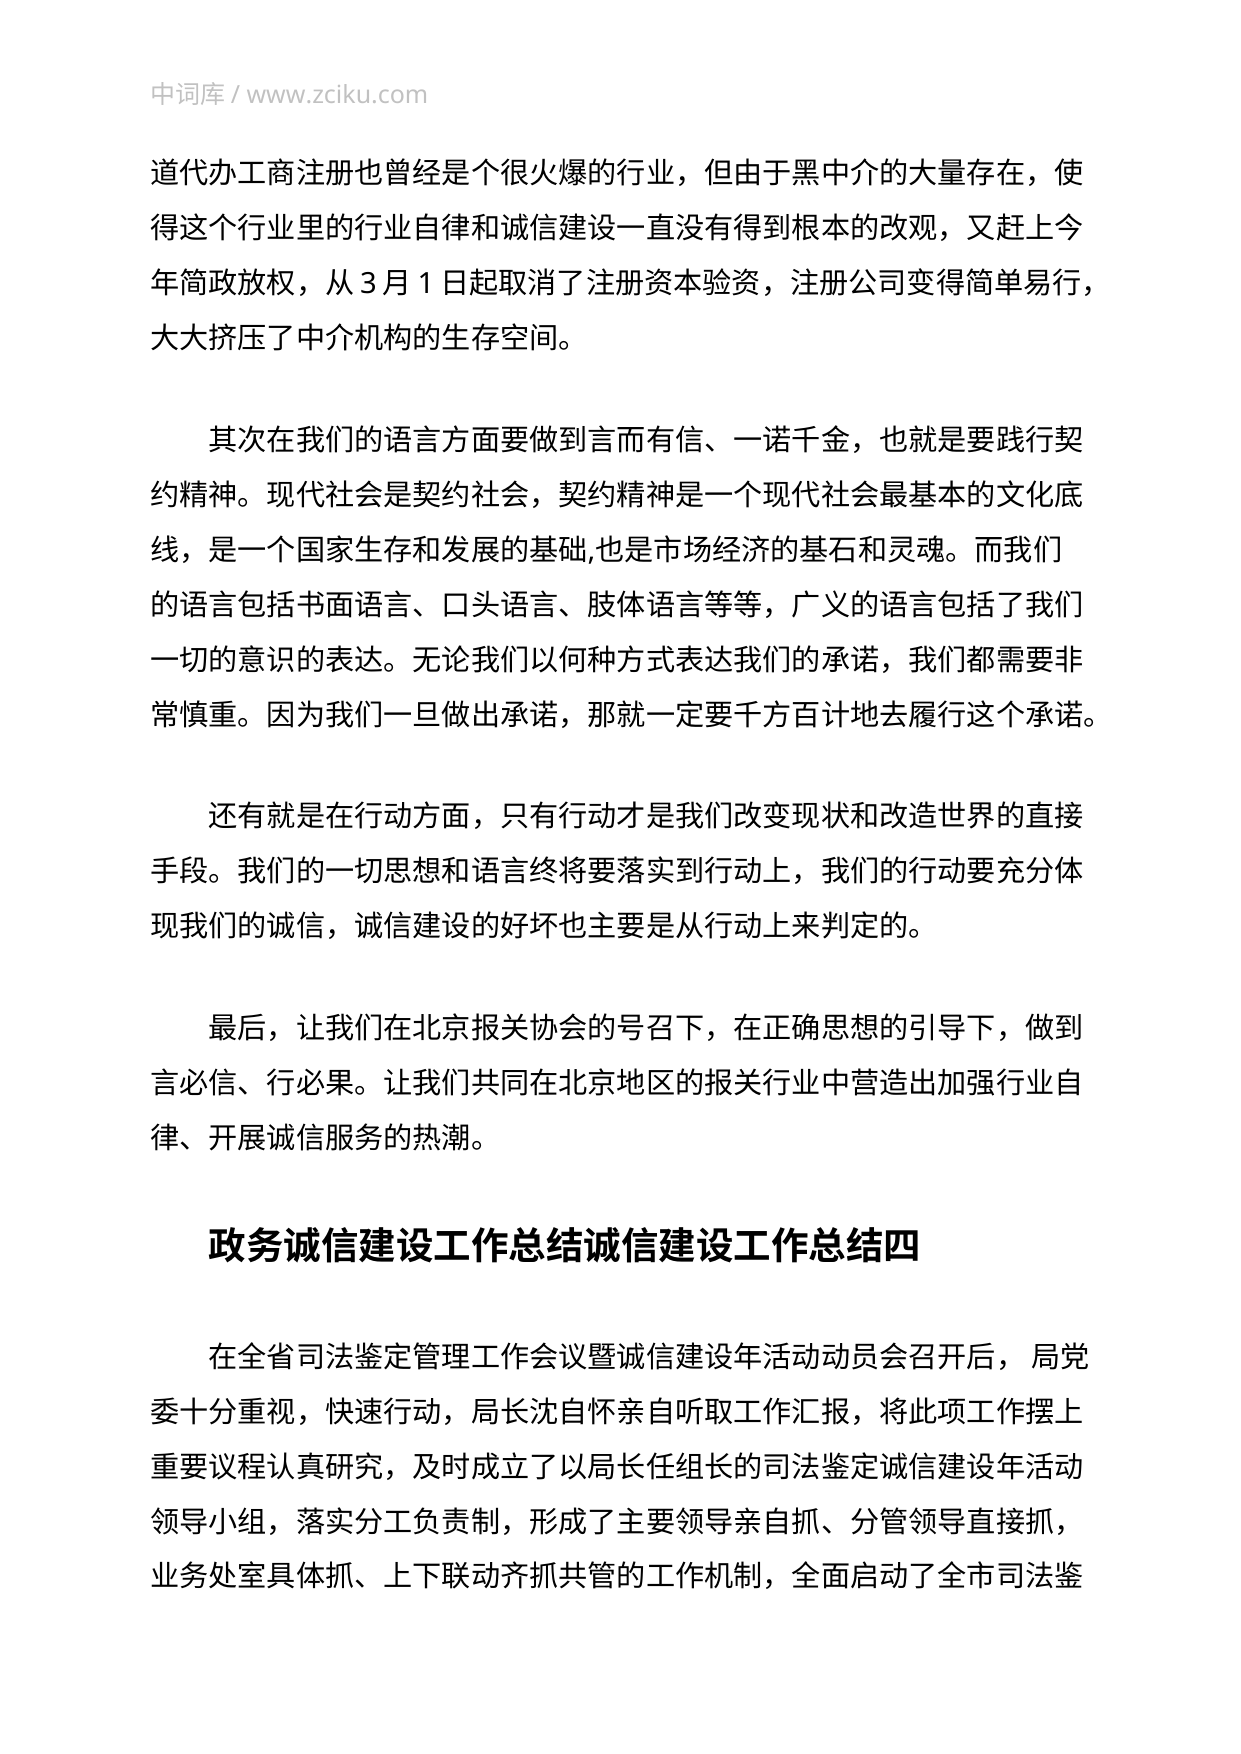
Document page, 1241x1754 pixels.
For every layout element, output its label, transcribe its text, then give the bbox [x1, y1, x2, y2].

text 政务诚信建设工作总结诚信建设工作总结四 [150, 1216, 1090, 1270]
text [150, 150, 1090, 357]
text 其次在我们的语言方面要做到言而有信、一诺千金，也就是要践行契约精神。现代社会是契约社会，契约精神是一个现代社会最基本的文化底线，是一个国家生存和发展的基础,也是市场经济的基石和灵魂。而我们的语言包括书面语言、口头语言、肢体语言等等，广义的语言包括了我们一切的意识的表达。无论我们以何种方式表达我们的承诺，我们都需要非常慎重。因为我们一旦做出承诺，那就一定要千方百计地去履行这个承诺。 [150, 417, 1090, 733]
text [150, 1333, 1090, 1595]
text 最后，让我们在北京报关协会的号召下，在正确思想的引导下，做到言必信、行必果。让我们共同在北京地区的报关行业中营造出加强行业自律、开展诚信服务的热潮。 [150, 1004, 1090, 1157]
text 还有就是在行动方面，只有行动才是我们改变现状和改造世界的直接手段。我们的一切思想和语言终将要落实到行动上，我们的行动要充分体现我们的诚信，诚信建设的好坏也主要是从行动上来判定的。 [150, 793, 1090, 945]
